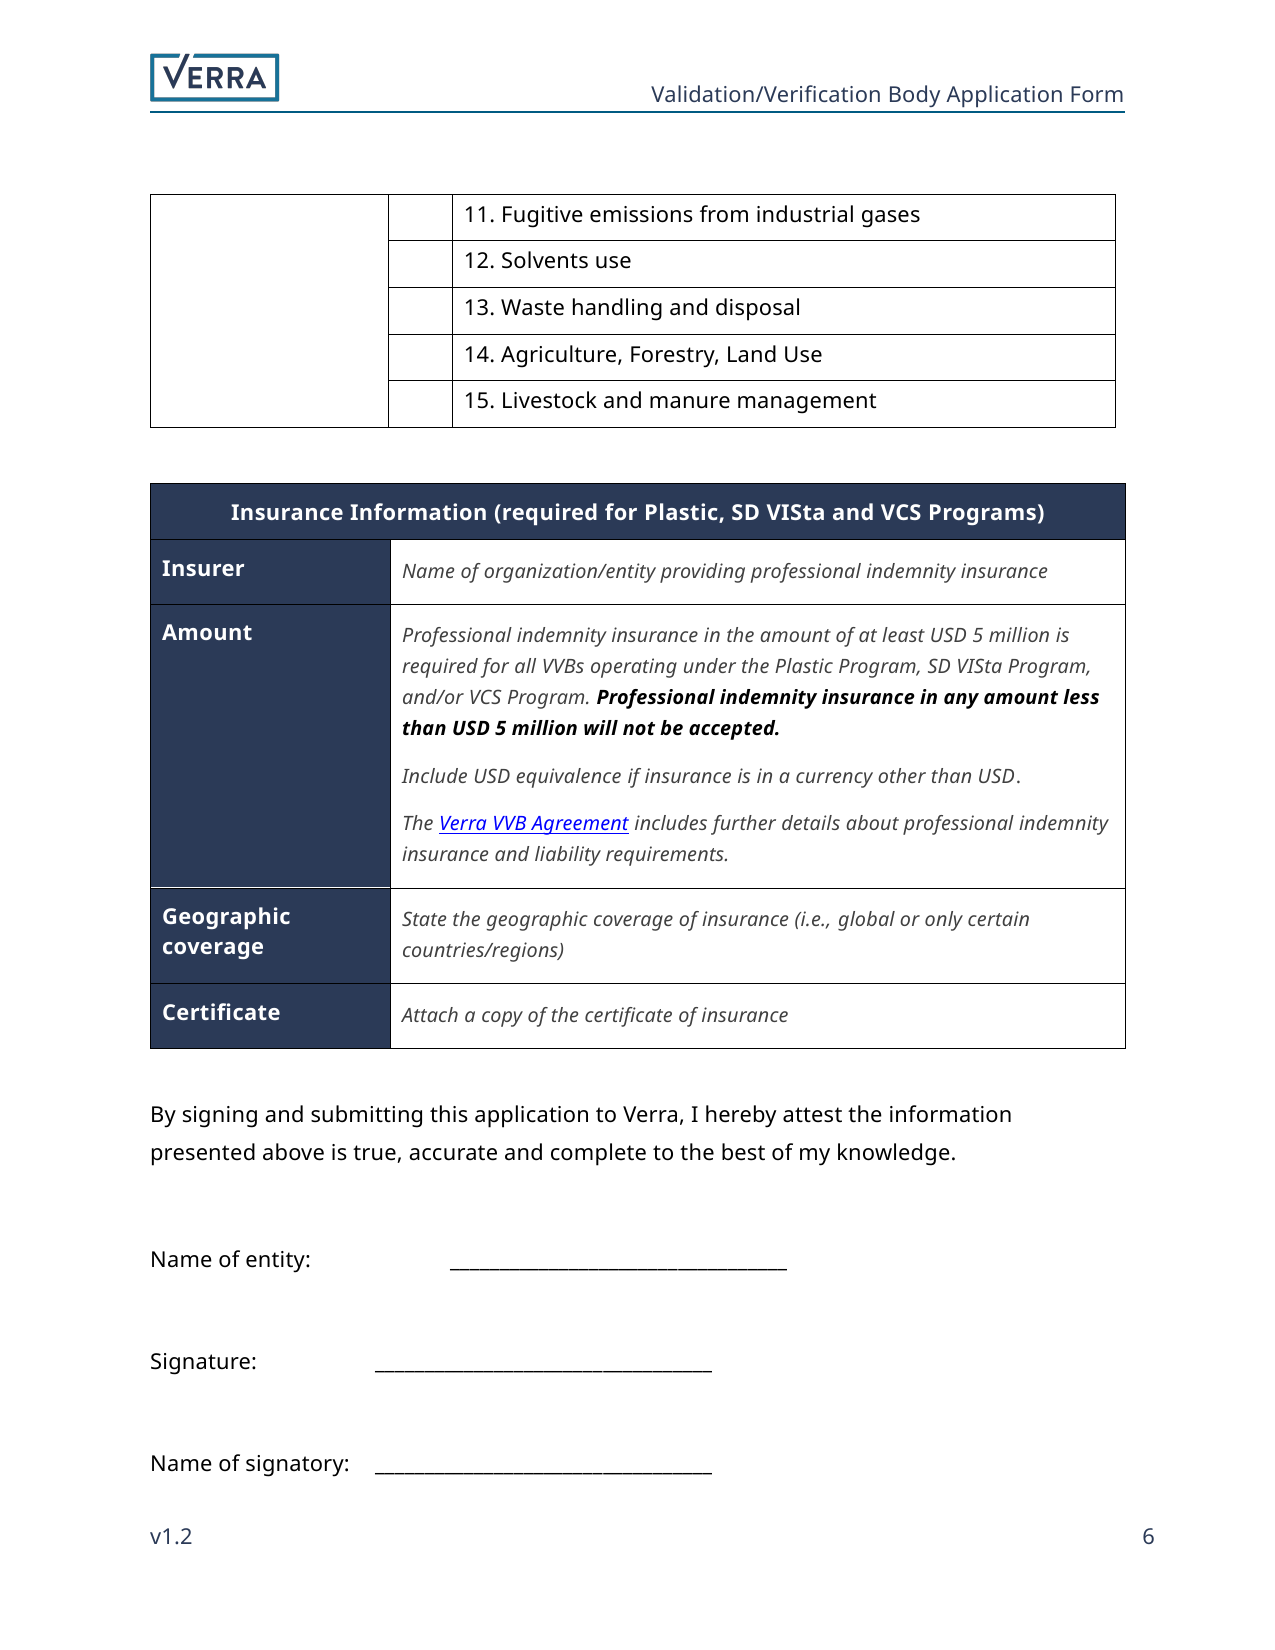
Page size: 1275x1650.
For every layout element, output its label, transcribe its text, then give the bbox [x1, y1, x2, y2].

table_cell Attach a copy of the certificate of insurance [391, 984, 1125, 1048]
picture [142, 45, 287, 102]
text Name of entity: __________________________________ [150, 1244, 1125, 1274]
table_cell Certificate [151, 984, 390, 1048]
table_cell State the geographic coverage of insurance (i.e., global or only certain countries/regions) [391, 889, 1125, 983]
text Signature: __________________________________ [150, 1346, 1125, 1376]
table_cell Name of organization/entity providing professional indemnity insurance [391, 540, 1125, 604]
table_cell 14. Agriculture, Forestry, Land Use [453, 335, 1115, 380]
table_cell [389, 381, 452, 427]
table_cell 13. Waste handling and disposal [453, 288, 1115, 334]
table_cell [389, 241, 452, 287]
table_cell Amount [151, 605, 390, 887]
table_cell [389, 195, 452, 240]
table_cell [389, 335, 452, 380]
table_cell 12. Solvents use [453, 241, 1115, 287]
text Name of signatory: __________________________________ [150, 1448, 1125, 1478]
table_cell [389, 288, 452, 334]
table_cell 15. Livestock and manure management [453, 381, 1115, 427]
table_cell Insurer [151, 540, 390, 604]
table_header Insurance Information (required for Plastic, SD VISta and VCS Programs) [151, 484, 1125, 539]
table_cell Professional indemnity insurance in the amount of at least USD 5 million is required for all VVBs operating under the Plastic Program, SD VISta Program, and/or VCS Program. Professional indemnity insurance in any amount less than USD 5 million will not be accepted. Include USD equivalence if insurance is in a currency other than USD. The Verra VVB Agreement includes further details about professional indemnity insurance and liability requirements. [391, 605, 1125, 887]
table_cell Geographic coverage [151, 889, 390, 983]
text By signing and submitting this application to Verra, I hereby attest the information presented above is true, accurate and complete to the best of my knowledge. [150, 1099, 1125, 1167]
table_cell 11. Fugitive emissions from industrial gases [453, 195, 1115, 240]
